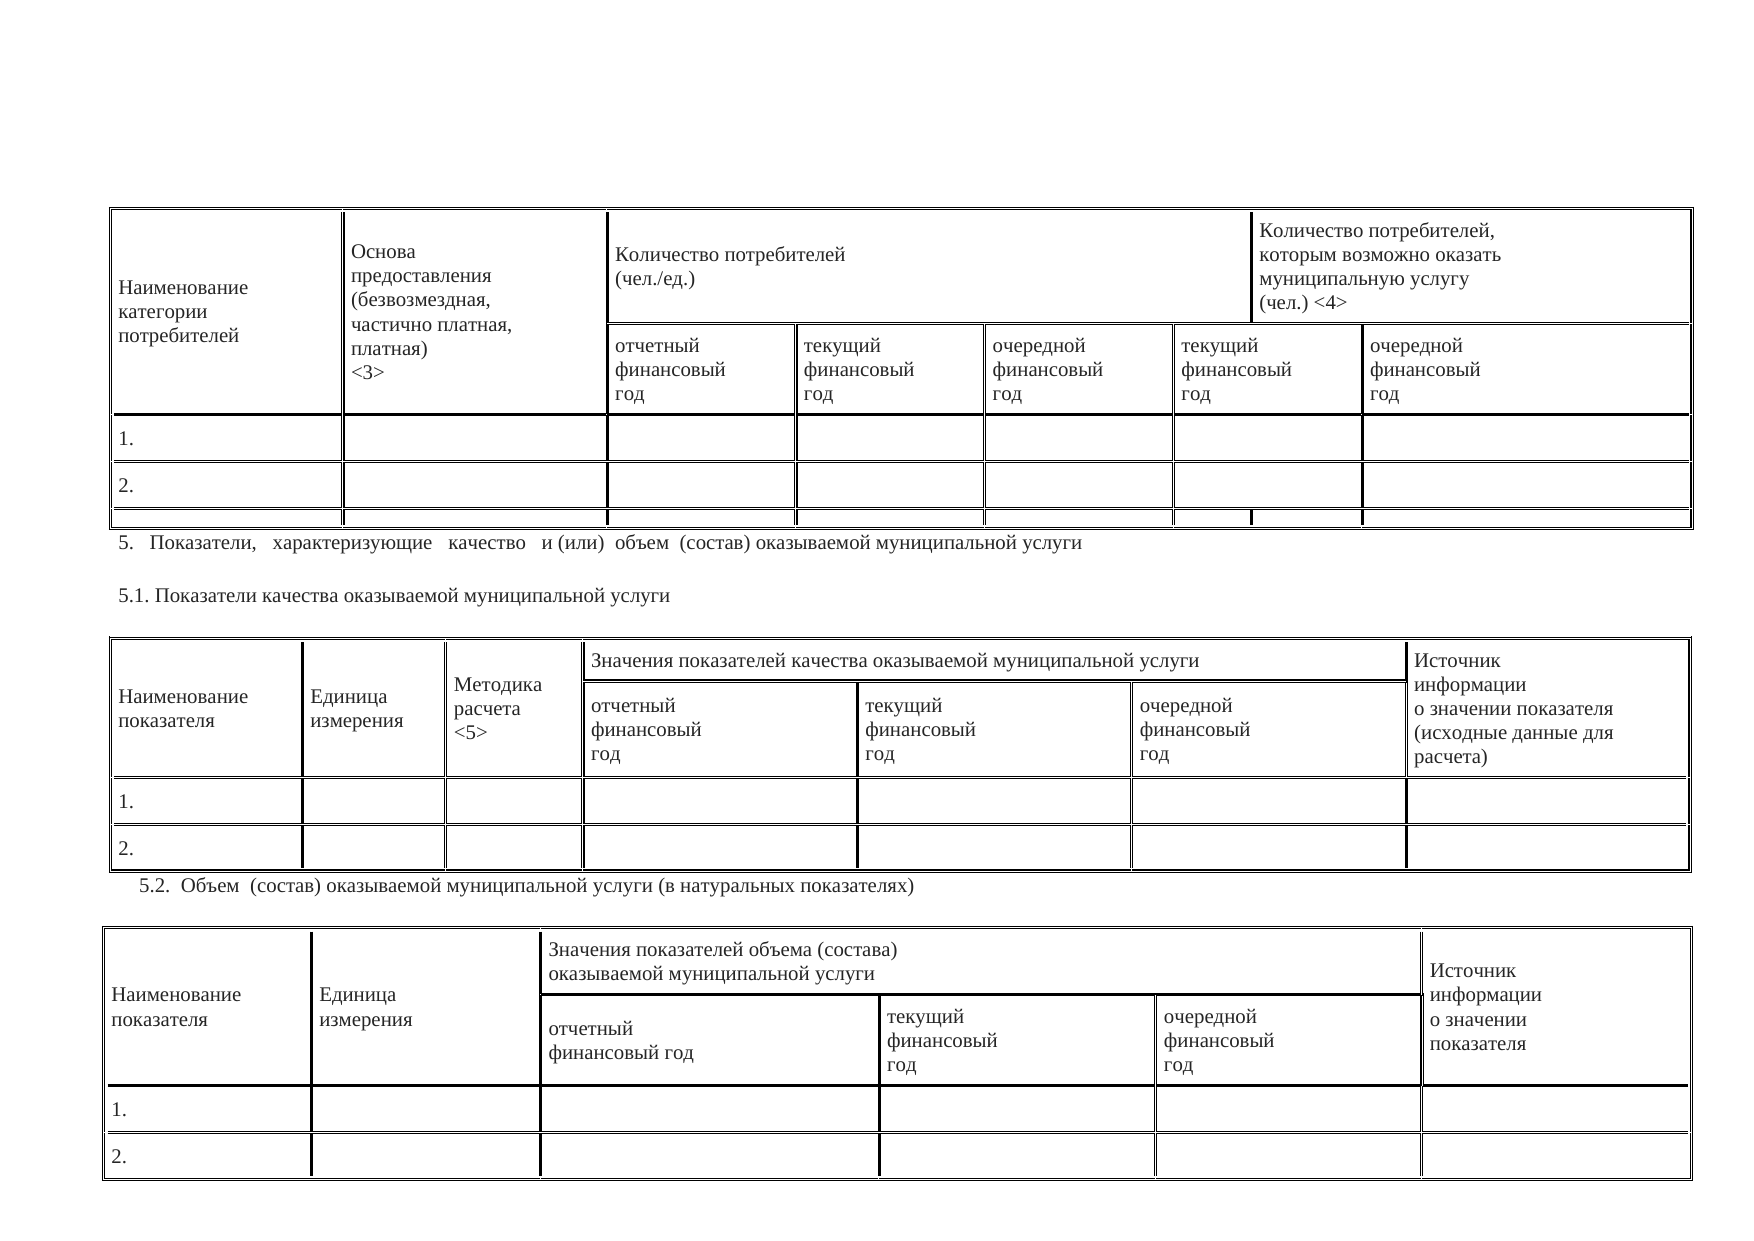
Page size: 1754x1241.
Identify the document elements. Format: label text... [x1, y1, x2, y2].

table_cell [1175, 463, 1361, 507]
table_cell [985, 510, 1173, 527]
table_cell отчетный финансовый год [585, 683, 856, 776]
table_cell [796, 510, 984, 527]
table_cell очередной финансовый год [1362, 322, 1692, 413]
table_cell [345, 463, 606, 507]
table_cell [1362, 460, 1692, 507]
table_cell [1156, 1134, 1422, 1178]
table_cell [1406, 776, 1690, 822]
table_cell [1133, 779, 1405, 822]
table_cell [447, 779, 581, 822]
table_cell [986, 463, 1172, 507]
table_cell отчетный финансовый год [609, 325, 794, 413]
table_cell [446, 823, 583, 869]
table_cell [609, 463, 794, 507]
table_cell [345, 416, 606, 460]
table_cell 1. [110, 776, 302, 822]
table_cell [110, 507, 343, 527]
table_cell [1132, 826, 1406, 869]
table_cell [540, 1134, 879, 1178]
table_header Количество потребителей (чел./ед.) [607, 210, 1251, 322]
table_header Значения показателей качества оказываемой муниципальной услуги [583, 640, 1406, 679]
table_cell [1157, 1087, 1420, 1131]
table_cell [1362, 507, 1692, 527]
table_cell [857, 826, 1132, 869]
table_cell текущий финансовый год [881, 996, 1154, 1084]
table_header Значения показателей объема (состава) оказываемой муниципальной услуги [540, 929, 1422, 993]
text 5.2. Объем (состав) оказываемой муниципальной услуги (в натуральных показателях) [118, 873, 1636, 897]
table_cell [986, 416, 1172, 460]
table_cell очередной финансовый год [1157, 996, 1420, 1084]
table_cell [542, 1087, 878, 1131]
table_cell [1174, 510, 1251, 527]
table_cell [881, 1087, 1154, 1131]
table_cell [343, 510, 607, 527]
table_cell 2. [112, 823, 302, 869]
table_cell [1175, 416, 1361, 460]
table_header Источник информации о значении показателя (исходные данные для расчета) [1406, 640, 1688, 776]
table_cell текущий финансовый год [1175, 325, 1361, 413]
table_cell [1251, 510, 1362, 527]
table_cell текущий финансовый год [798, 325, 983, 413]
table_cell [609, 416, 794, 460]
table_cell [313, 1087, 539, 1131]
table_header Методика расчета <5> [446, 638, 583, 776]
table_cell [1406, 823, 1689, 869]
table_header Единица измерения [302, 640, 446, 776]
table_cell 1. [105, 1084, 310, 1131]
table_cell [798, 463, 983, 507]
table_cell [798, 416, 983, 460]
table_cell [859, 779, 1130, 822]
table_cell [1423, 1084, 1690, 1131]
table_cell [607, 507, 796, 527]
table_cell очередной финансовый год [986, 325, 1172, 413]
text 5.1. Показатели качества оказываемой муниципальной услуги [118, 583, 1636, 607]
table_header Основа предоставления (безвозмездная, частично платная, платная) <3> [343, 208, 607, 413]
table_header Источник информации о значении показателя [1422, 929, 1690, 1084]
table_cell [583, 826, 857, 869]
table_cell [879, 1134, 1156, 1178]
table_header Единица измерения [311, 929, 540, 1084]
table_cell [311, 1134, 540, 1178]
table_cell [1364, 413, 1692, 460]
table_cell [1422, 1131, 1691, 1178]
table_cell текущий финансовый год [859, 683, 1130, 776]
text 5. Показатели, характеризующие качество и (или) объем (состав) оказываемой муниципальной услуги [118, 530, 1636, 554]
table_cell 2. [103, 1131, 311, 1178]
table_cell 1. [110, 413, 341, 460]
table_header Наименование показателя [112, 640, 302, 776]
table_cell 2. [110, 460, 343, 507]
table_cell [304, 779, 444, 822]
table_cell [302, 826, 446, 869]
table_cell отчетный финансовый год [542, 996, 878, 1084]
table_header Наименование категории потребителей [110, 208, 343, 413]
table_cell очередной финансовый год [1133, 683, 1405, 776]
table_header Наименование показателя [105, 929, 311, 1084]
table_cell [585, 779, 856, 822]
table_header Количество потребителей, которым возможно оказать муниципальную услугу (чел.) <4> [1251, 210, 1690, 322]
